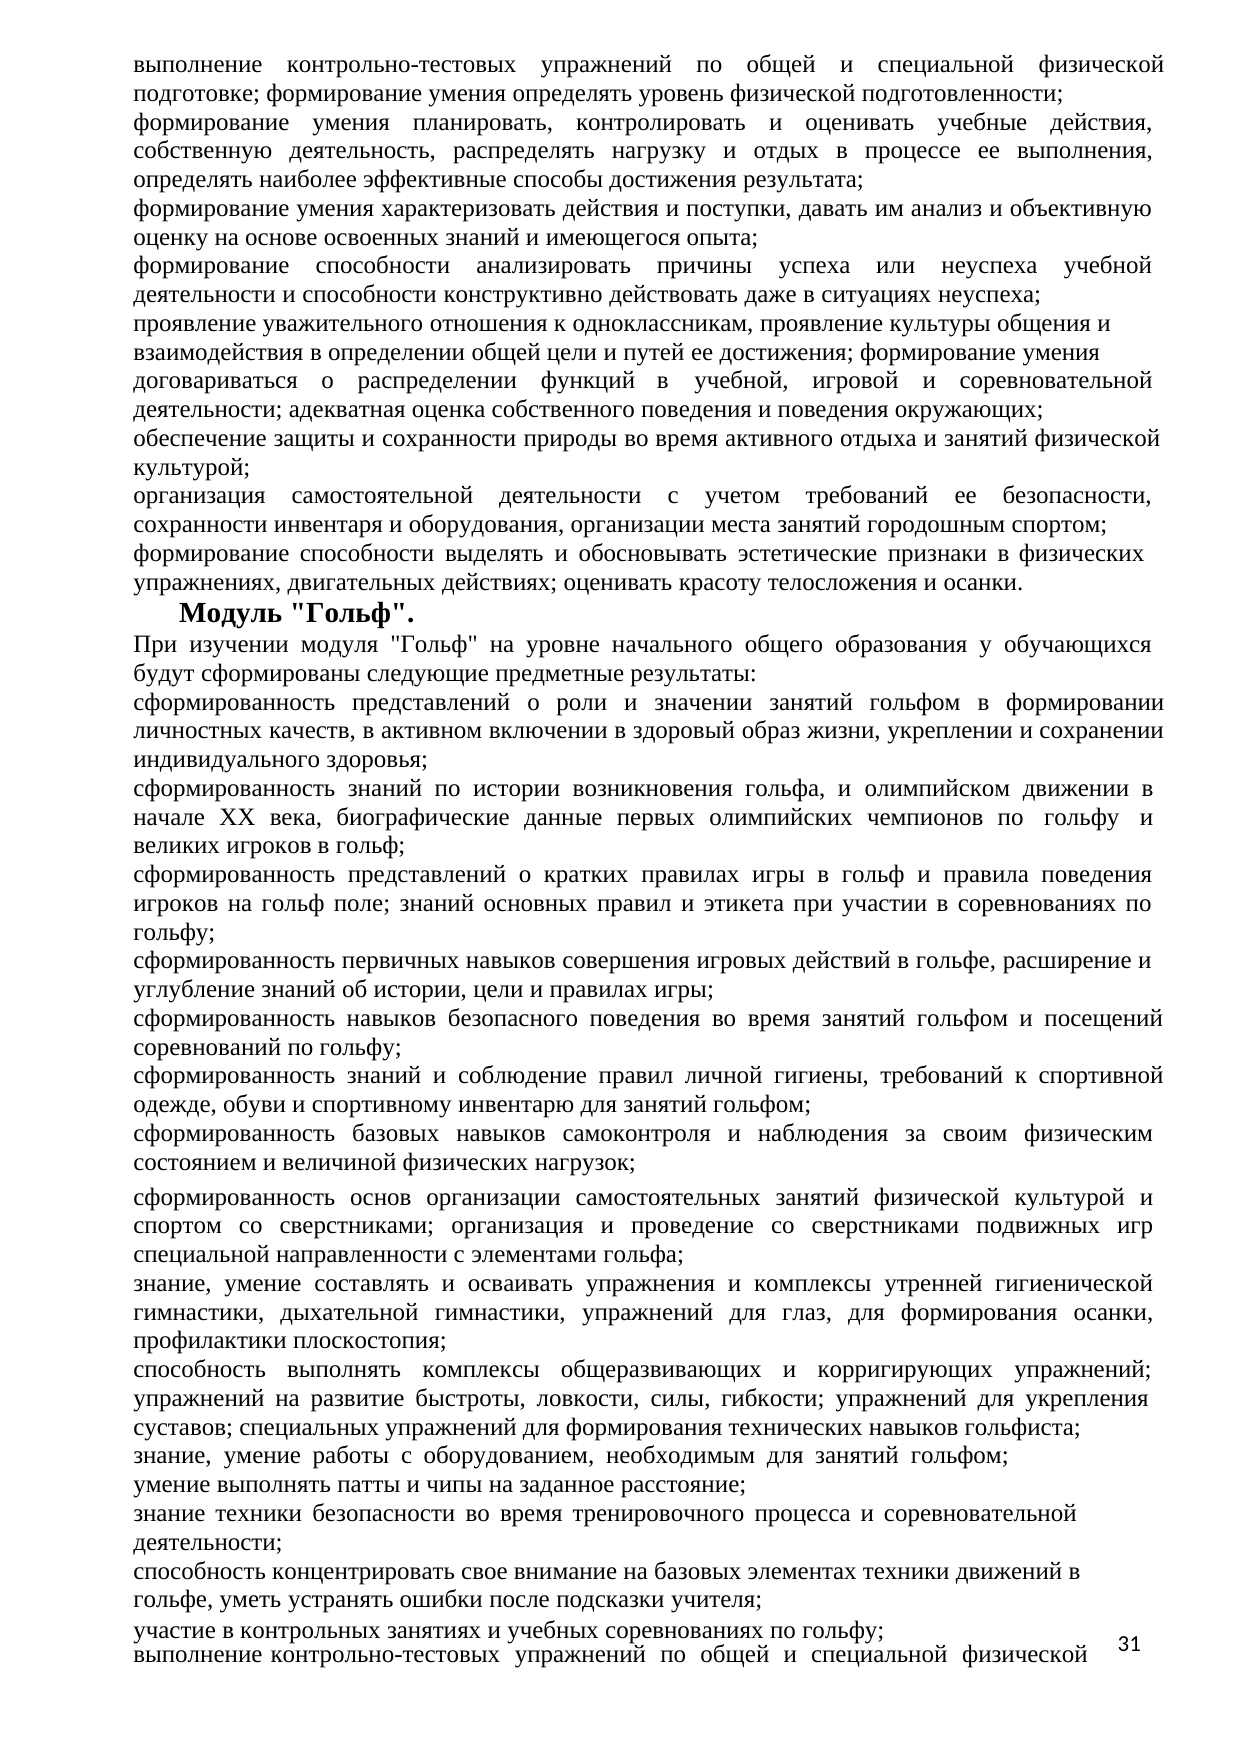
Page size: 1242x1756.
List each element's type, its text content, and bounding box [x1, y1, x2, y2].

text выполнение контрольно-тестовых упражнений по общей и специальной физической подготовке; формирование умения определять уровень физической подготовленности; [133, 49, 1164, 107]
text формирование способности анализировать причины успеха или неуспеха учебной деятельности и способности конструктивно действовать даже в ситуациях неуспеха; проявление уважительного отношения к одноклассникам, проявление культуры общения и взаимодействия в определении общей цели и путей ее достижения; формирование умения договариваться о распределении функций в учебной, игровой и соревновательной деятельности; адекватная оценка собственного поведения и поведения окружающих; обеспечение защиты и сохранности природы во время активного отдыха и занятий физической культурой; [133, 250, 1164, 480]
text формирование умения характеризовать действия и поступки, давать им анализ и объективную оценку на основе освоенных знаний и имеющегося опыта; [133, 193, 1153, 250]
text сформированность представлений о роли и значении занятий гольфом в формировании личностных качеств, в активном включении в здоровый образ жизни, укреплении и сохранении индивидуального здоровья; [133, 687, 1165, 773]
text знание техники безопасности во время тренировочного процесса и соревновательной деятельности; [133, 1498, 1221, 1556]
text способность выполнять комплексы общеразвивающих и корригирующих упражнений; упражнений на развитие быстроты, ловкости, силы, гибкости; упражнений для укрепления суставов; специальных упражнений для формирования технических навыков гольфиста; знание, умение работы с оборудованием, необходимым для занятий гольфом; [133, 1354, 1153, 1469]
text способность концентрировать свое внимание на базовых элементах техники движений в гольфе, уметь устранять ошибки после подсказки учителя; [133, 1556, 1083, 1613]
text формирование умения планировать, контролировать и оценивать учебные действия, собственную деятельность, распределять нагрузку и отдых в процессе ее выполнения, определять наиболее эффективные способы достижения результата; [133, 107, 1153, 193]
text выполнение контрольно-тестовых упражнений по общей и специальной физической [133, 1644, 1221, 1667]
text сформированность основ организации самостоятельных занятий физической культурой и спортом со сверстниками; организация и проведение со сверстниками подвижных игр специальной направленности с элементами гольфа; [133, 1182, 1153, 1268]
text организация самостоятельной деятельности с учетом требований ее безопасности, сохранности инвентаря и оборудования, организации места занятий городошным спортом; [133, 480, 1153, 538]
text умение выполнять патты и чипы на заданное расстояние; [133, 1469, 1221, 1498]
text При изучении модуля "Гольф" на уровне начального общего образования у обучающихся будут сформированы следующие предметные результаты: [133, 629, 1153, 687]
text сформированность навыков безопасного поведения во время занятий гольфом и посещений соревнований по гольфу; [133, 1003, 1164, 1061]
text сформированность знаний и соблюдение правил личной гигиены, требований к спортивной одежде, обуви и спортивному инвентарю для занятий гольфом; [133, 1061, 1164, 1118]
text сформированность знаний по истории возникновения гольфа, и олимпийском движении в начале XX века, биографические данные первых олимпийских чемпионов по гольфу и великих игроков в гольф; [133, 773, 1153, 859]
text участие в контрольных занятиях и учебных соревнованиях по гольфу; 31 [133, 1617, 1221, 1644]
text сформированность первичных навыков совершения игровых действий в гольфе, расширение и углубление знаний об истории, цели и правилах игры; [133, 946, 1153, 1003]
subtitle Модуль "Гольф". [179, 596, 1221, 629]
text знание, умение составлять и осваивать упражнения и комплексы утренней гигиенической гимнастики, дыхательной гимнастики, упражнений для глаз, для формирования осанки, профилактики плоскостопия; [133, 1268, 1153, 1354]
text сформированность представлений о кратких правилах игры в гольф и правила поведения игроков на гольф поле; знаний основных правил и этикета при участии в соревнованиях по гольфу; [133, 859, 1153, 946]
text формирование способности выделять и обосновывать эстетические признаки в физических упражнениях, двигательных действиях; оценивать красоту телосложения и осанки. [133, 538, 1221, 595]
text сформированность базовых навыков самоконтроля и наблюдения за своим физическим состоянием и величиной физических нагрузок; [133, 1118, 1153, 1176]
